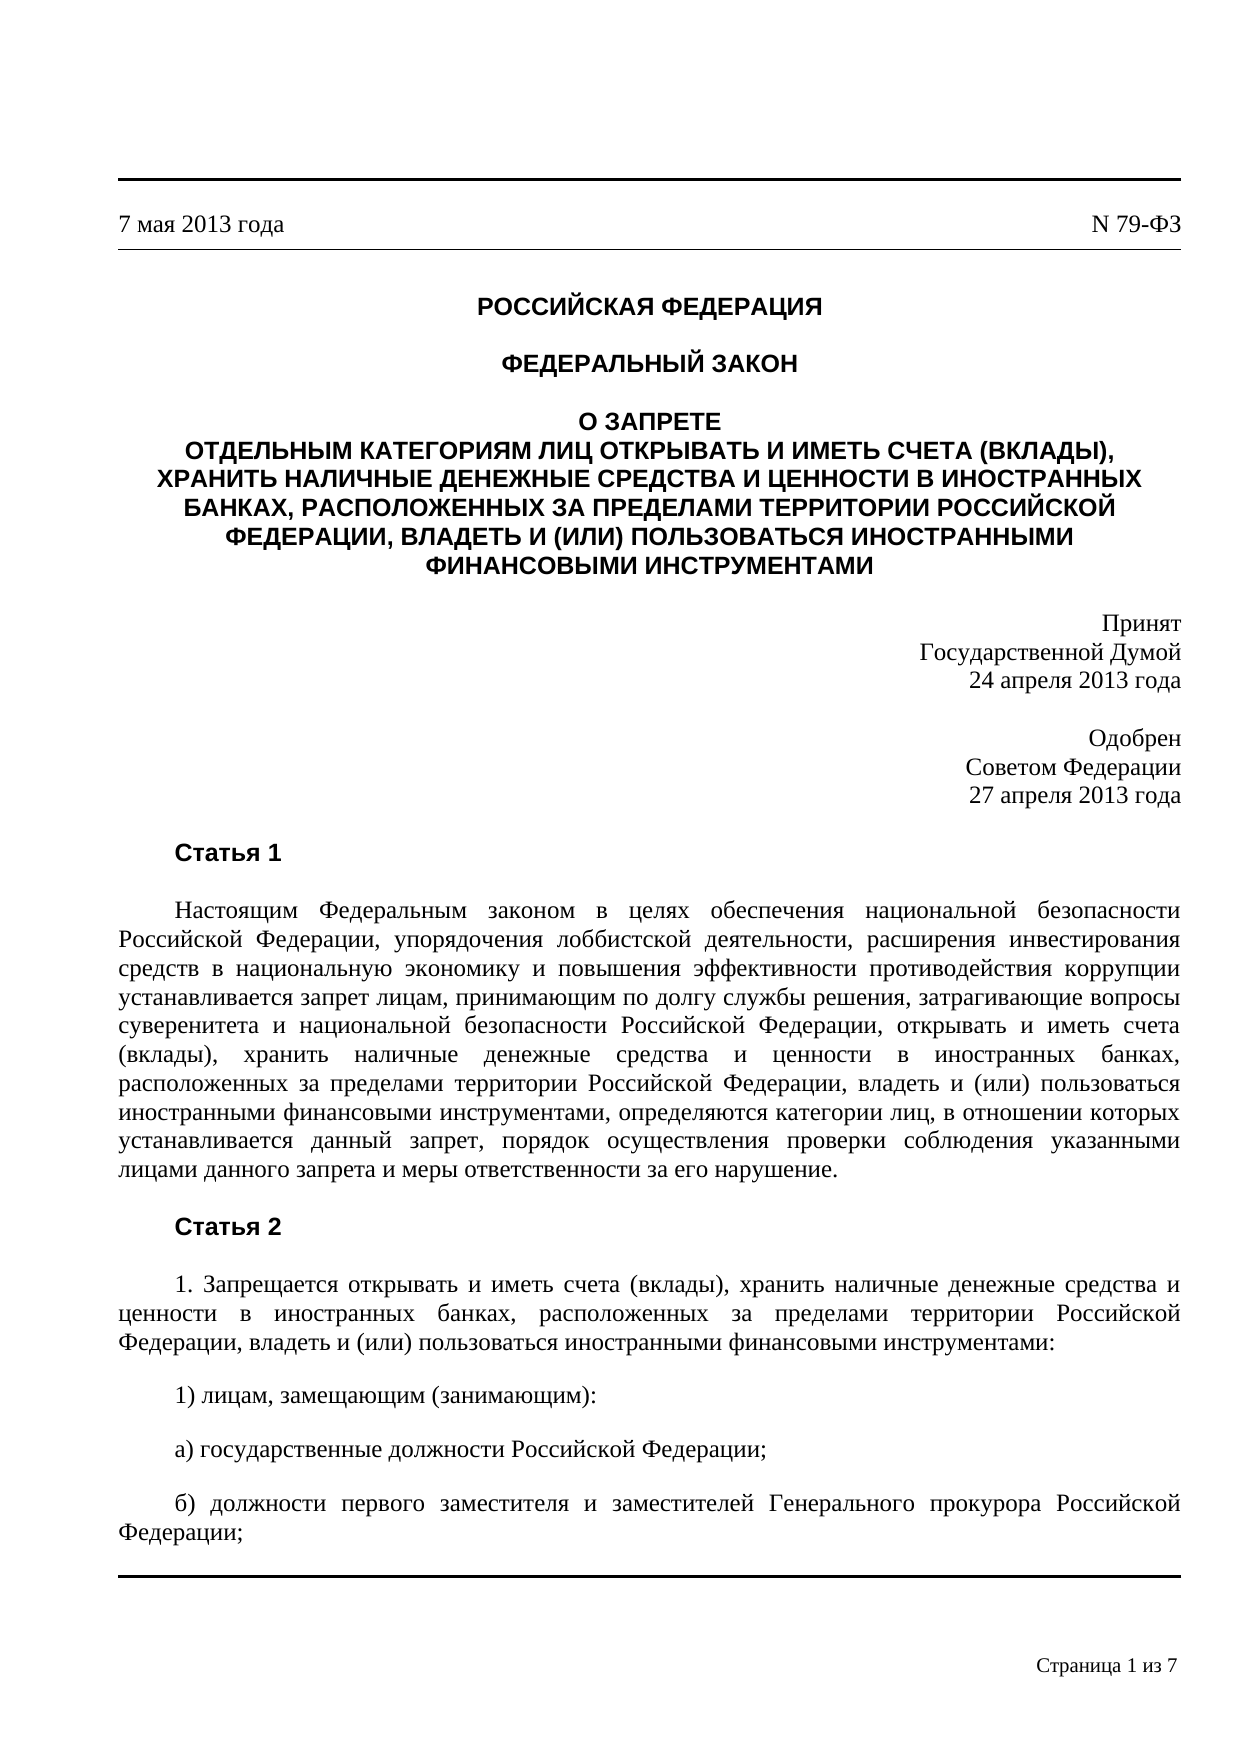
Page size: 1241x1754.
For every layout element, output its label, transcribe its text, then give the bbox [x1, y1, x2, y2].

table_header N 79-ФЗ [650, 210, 1181, 238]
title ФЕДЕРАЦИИ, ВЛАДЕТЬ И (ИЛИ) ПОЛЬЗОВАТЬСЯ ИНОСТРАННЫМИ [118, 522, 1181, 551]
text 24 апреля 2013 года [118, 666, 1181, 694]
text Настоящим Федеральным законом в целях обеспечения национальной безопасности Российской Федерации, упорядочения лоббистской деятельности, расширения инвестирования средств в национальную экономику и повышения эффективности противодействия коррупции устанавливается запрет лицам, принимающим по долгу службы решения, затрагивающие вопросы суверенитета и национальной безопасности Российской Федерации, открывать и иметь счета (вклады), хранить наличные денежные средства и ценности в иностранных банках, расположенных за пределами территории Российской Федерации, владеть и (или) пользоваться иностранными финансовыми инструментами, определяются категории лиц, в отношении которых устанавливается данный запрет, порядок осуществления проверки соблюдения указанными лицами данного запрета и меры ответственности за его нарушение. [118, 896, 1181, 1183]
text Государственной Думой [118, 637, 1181, 666]
title Статья 1 [118, 838, 1181, 867]
title ФИНАНСОВЫМИ ИНСТРУМЕНТАМИ [118, 551, 1181, 579]
title БАНКАХ, РАСПОЛОЖЕННЫХ ЗА ПРЕДЕЛАМИ ТЕРРИТОРИИ РОССИЙСКОЙ [118, 493, 1181, 522]
title ОТДЕЛЬНЫМ КАТЕГОРИЯМ ЛИЦ ОТКРЫВАТЬ И ИМЕТЬ СЧЕТА (ВКЛАДЫ), [118, 436, 1181, 464]
title ХРАНИТЬ НАЛИЧНЫЕ ДЕНЕЖНЫЕ СРЕДСТВА И ЦЕННОСТИ В ИНОСТРАННЫХ [118, 464, 1181, 493]
title ФЕДЕРАЛЬНЫЙ ЗАКОН [118, 349, 1181, 378]
text 1) лицам, замещающим (занимающим): [118, 1381, 1181, 1409]
title О ЗАПРЕТЕ [118, 407, 1181, 436]
text Советом Федерации [118, 752, 1181, 781]
text а) государственные должности Российской Федерации; [118, 1434, 1181, 1463]
text 1. Запрещается открывать и иметь счета (вклады), хранить наличные денежные средства и ценности в иностранных банках, расположенных за пределами территории Российской Федерации, владеть и (или) пользоваться иностранными финансовыми инструментами: [118, 1269, 1181, 1356]
text б) должности первого заместителя и заместителей Генерального прокурора Российской Федерации; [118, 1488, 1181, 1546]
table_header 7 мая 2013 года [118, 210, 649, 238]
text Одобрен [118, 723, 1181, 752]
title РОССИЙСКАЯ ФЕДЕРАЦИЯ [118, 292, 1181, 321]
title Статья 2 [118, 1212, 1181, 1241]
text 27 апреля 2013 года [118, 781, 1181, 809]
text Принят [118, 608, 1181, 637]
